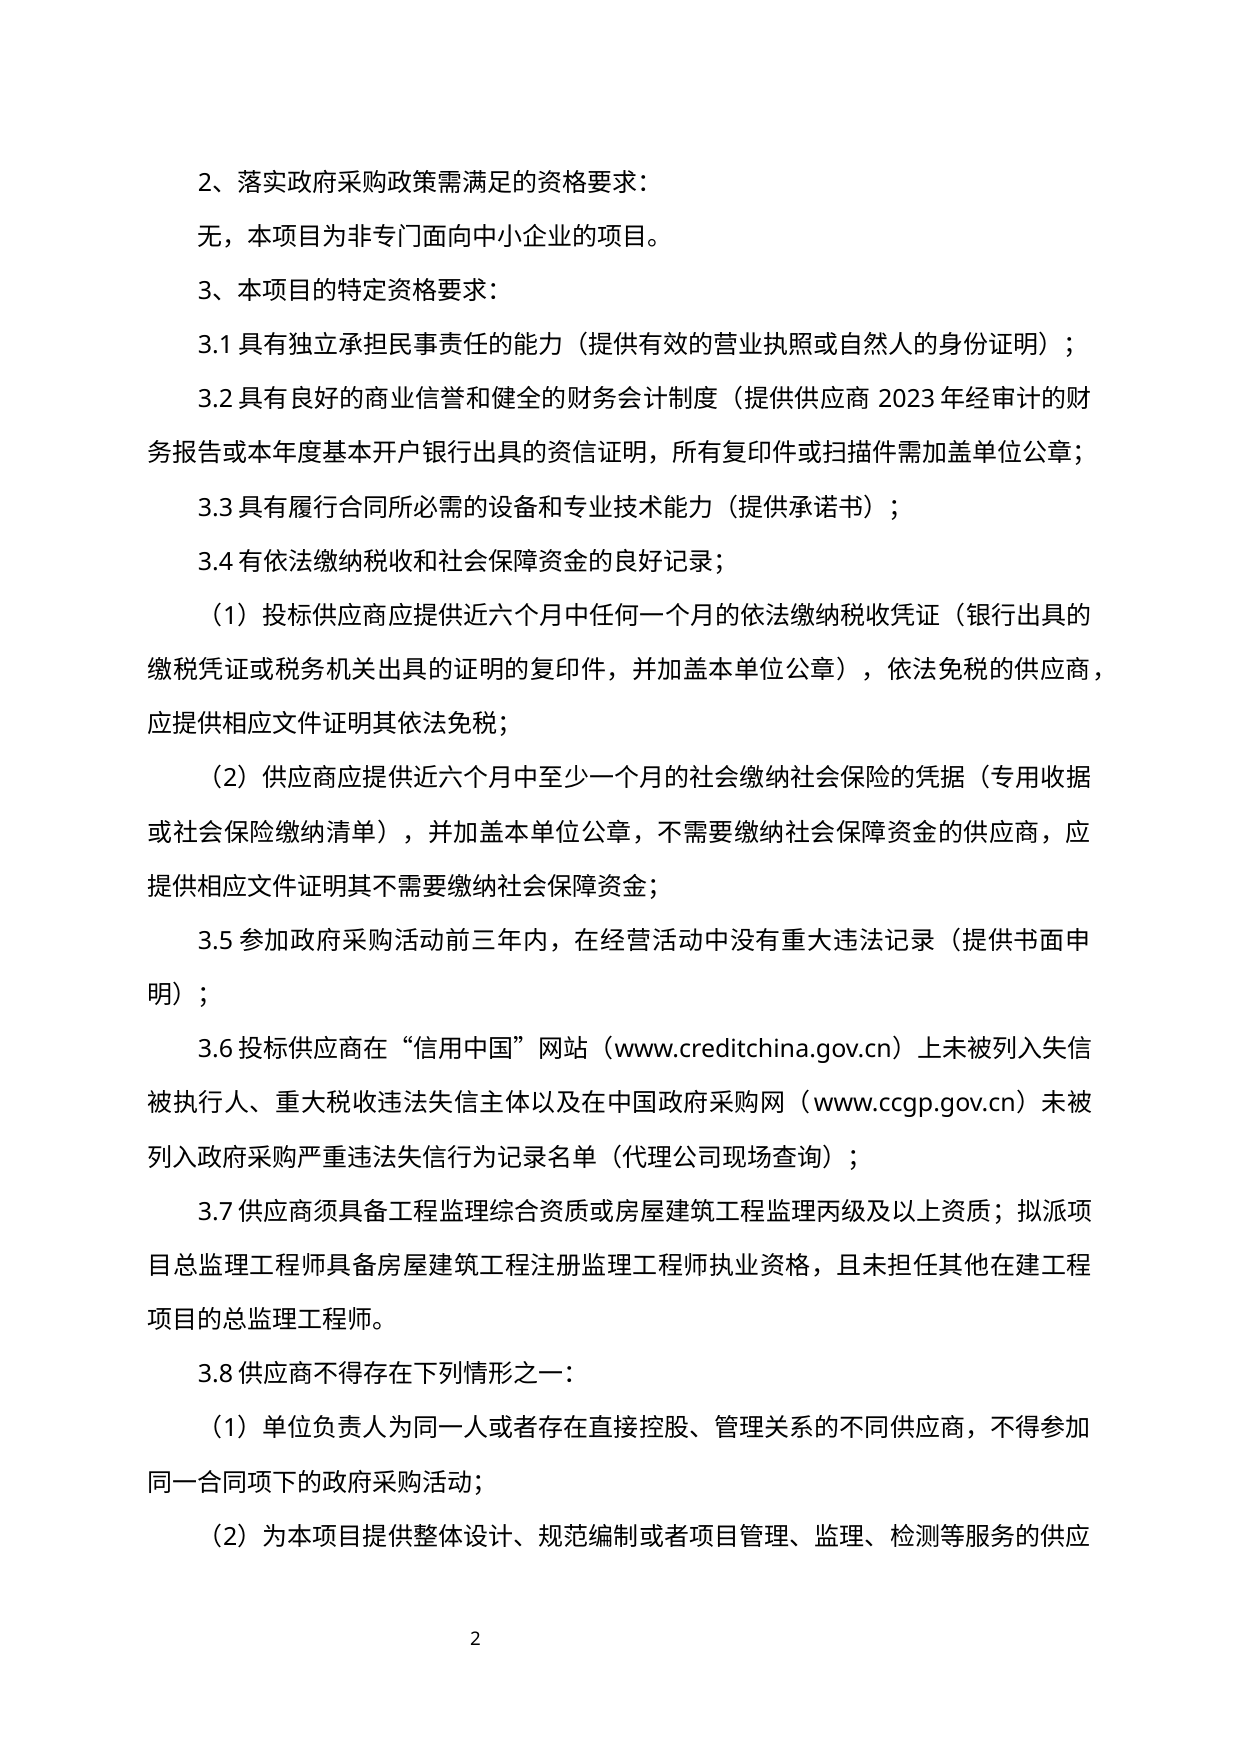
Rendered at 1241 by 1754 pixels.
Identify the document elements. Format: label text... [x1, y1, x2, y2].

text 3.6投标供应商在“信用中国”网站（www.creditchina.gov.cn）上未被列入失信被执行人、重大税收违法失信主体以及在中国政府采购网（www.ccgp.gov.cn）未被列入政府采购严重违法失信行为记录名单（代理公司现场查询）； [148, 1014, 1092, 1177]
text 3、本项目的特定资格要求： [148, 256, 1092, 310]
text 3.5参加政府采购活动前三年内，在经营活动中没有重大违法记录（提供书面申明）； [148, 906, 1092, 1014]
text 3.2具有良好的商业信誉和健全的财务会计制度（提供供应商2023年经审计的财务报告或本年度基本开户银行出具的资信证明，所有复印件或扫描件需加盖单位公章； [148, 364, 1092, 473]
text （1）单位负责人为同一人或者存在直接控股、管理关系的不同供应商，不得参加同一合同项下的政府采购活动； [148, 1393, 1092, 1502]
text （2）供应商应提供近六个月中至少一个月的社会缴纳社会保险的凭据（专用收据或社会保险缴纳清单），并加盖本单位公章，不需要缴纳社会保障资金的供应商，应提供相应文件证明其不需要缴纳社会保障资金； [148, 743, 1092, 906]
text 3.8供应商不得存在下列情形之一： [148, 1339, 1092, 1393]
text 3.3具有履行合同所必需的设备和专业技术能力（提供承诺书）； [148, 473, 1092, 527]
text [148, 1502, 1092, 1556]
text 3.4有依法缴纳税收和社会保障资金的良好记录； [148, 527, 1092, 581]
text 3.1具有独立承担民事责任的能力（提供有效的营业执照或自然人的身份证明）； [148, 310, 1092, 364]
text 3.7供应商须具备工程监理综合资质或房屋建筑工程监理丙级及以上资质；拟派项目总监理工程师具备房屋建筑工程注册监理工程师执业资格，且未担任其他在建工程项目的总监理工程师。 [148, 1177, 1092, 1339]
text 无，本项目为非专门面向中小企业的项目。 [148, 202, 1092, 256]
text 2、落实政府采购政策需满足的资格要求： [148, 148, 1092, 202]
text （1）投标供应商应提供近六个月中任何一个月的依法缴纳税收凭证（银行出具的缴税凭证或税务机关出具的证明的复印件，并加盖本单位公章），依法免税的供应商，应提供相应文件证明其依法免税； [148, 581, 1092, 743]
